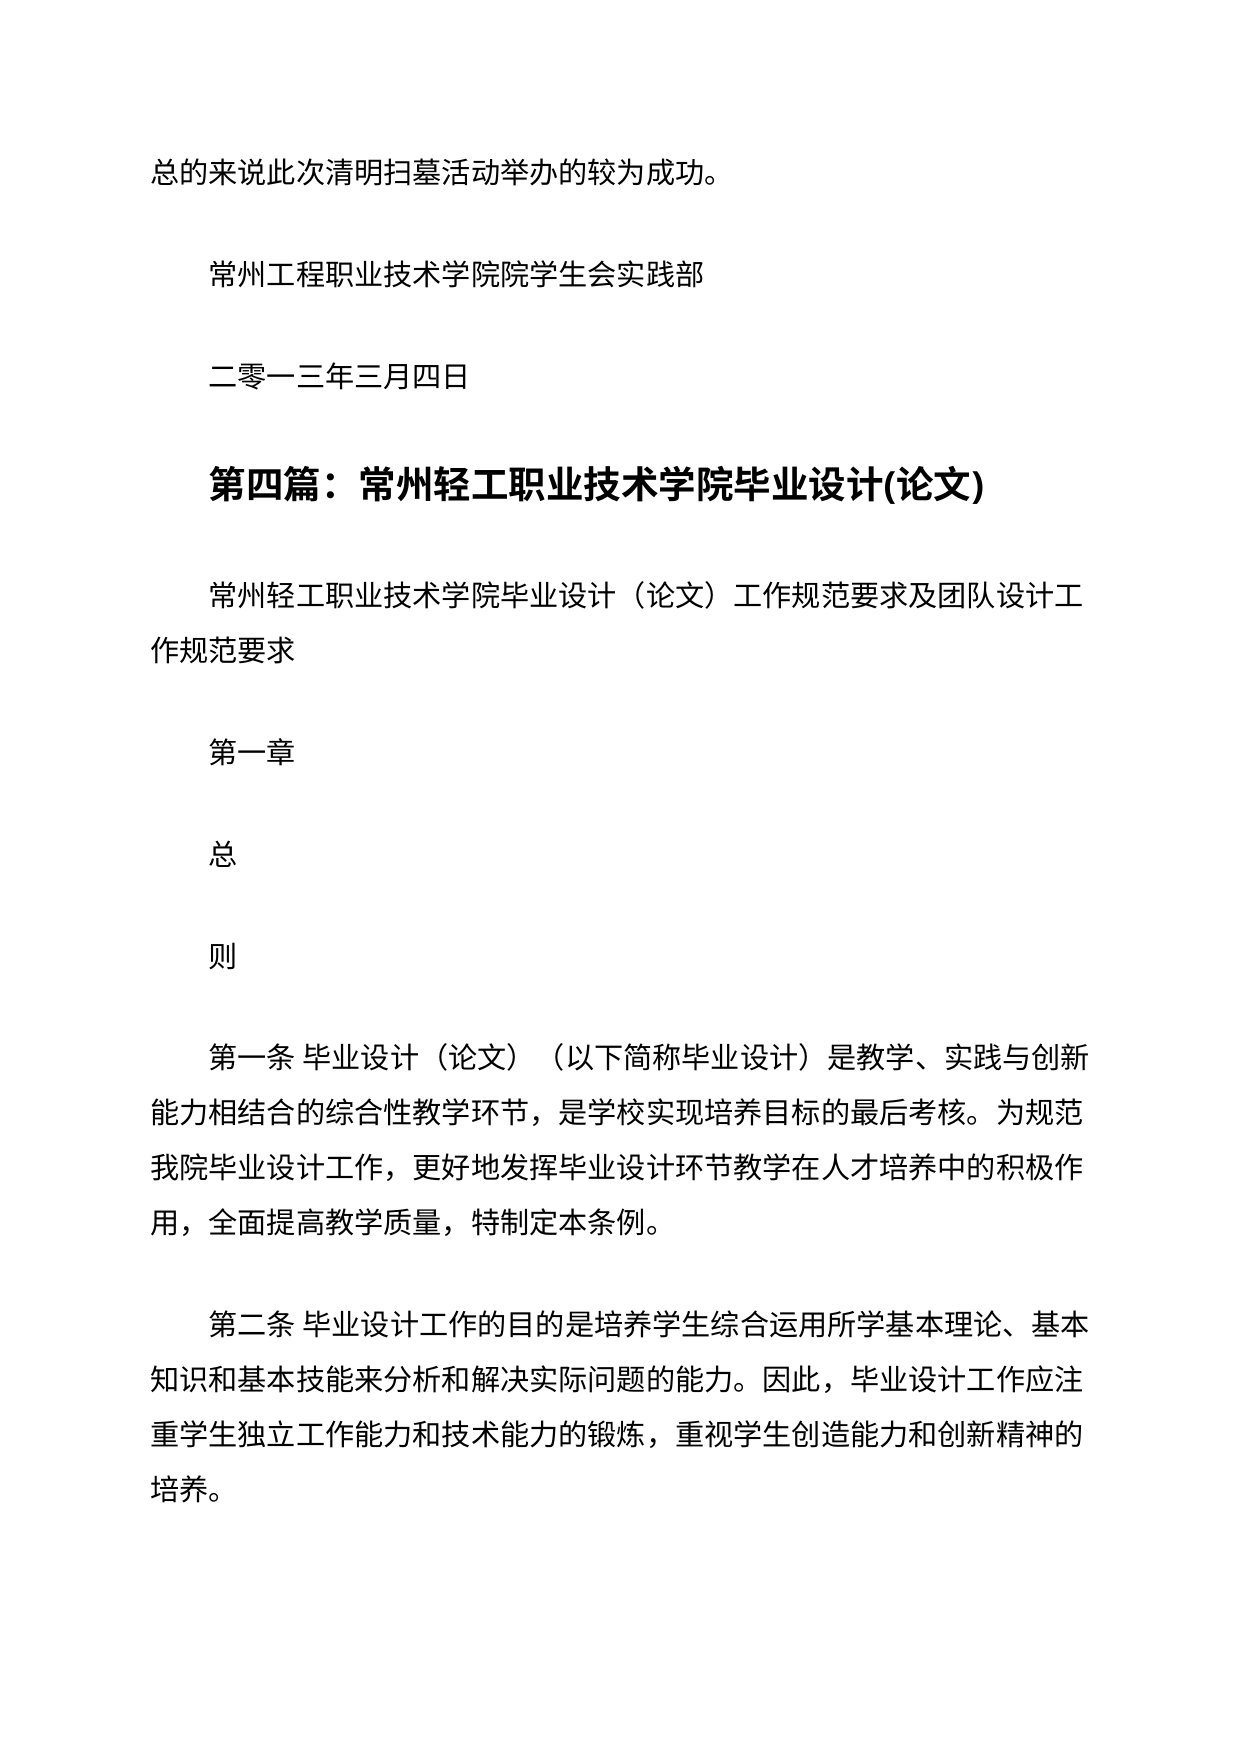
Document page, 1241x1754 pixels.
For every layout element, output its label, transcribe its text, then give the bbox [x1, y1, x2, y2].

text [150, 150, 1090, 192]
text 第二条 毕业设计工作的目的是培养学生综合运用所学基本理论、基本知识和基本技能来分析和解决实际问题的能力。因此，毕业设计工作应注重学生独立工作能力和技术能力的锻炼，重视学生创造能力和创新精神的培养。 [150, 1301, 1090, 1508]
text 常州工程职业技术学院院学生会实践部 [150, 252, 1090, 294]
text 第一条 毕业设计（论文）（以下简称毕业设计）是教学、实践与创新能力相结合的综合性教学环节，是学校实现培养目标的最后考核。为规范我院毕业设计工作，更好地发挥毕业设计环节教学在人才培养中的积极作用，全面提高教学质量，特制定本条例。 [150, 1035, 1090, 1242]
text 二零一三年三月四日 [150, 353, 1090, 396]
text 第四篇：常州轻工职业技术学院毕业设计(论文) [150, 455, 1090, 510]
text 总 [150, 831, 1090, 874]
text 常州轻工职业技术学院毕业设计（论文）工作规范要求及团队设计工作规范要求 [150, 573, 1090, 670]
text 第一章 [150, 729, 1090, 772]
text 则 [150, 933, 1090, 975]
